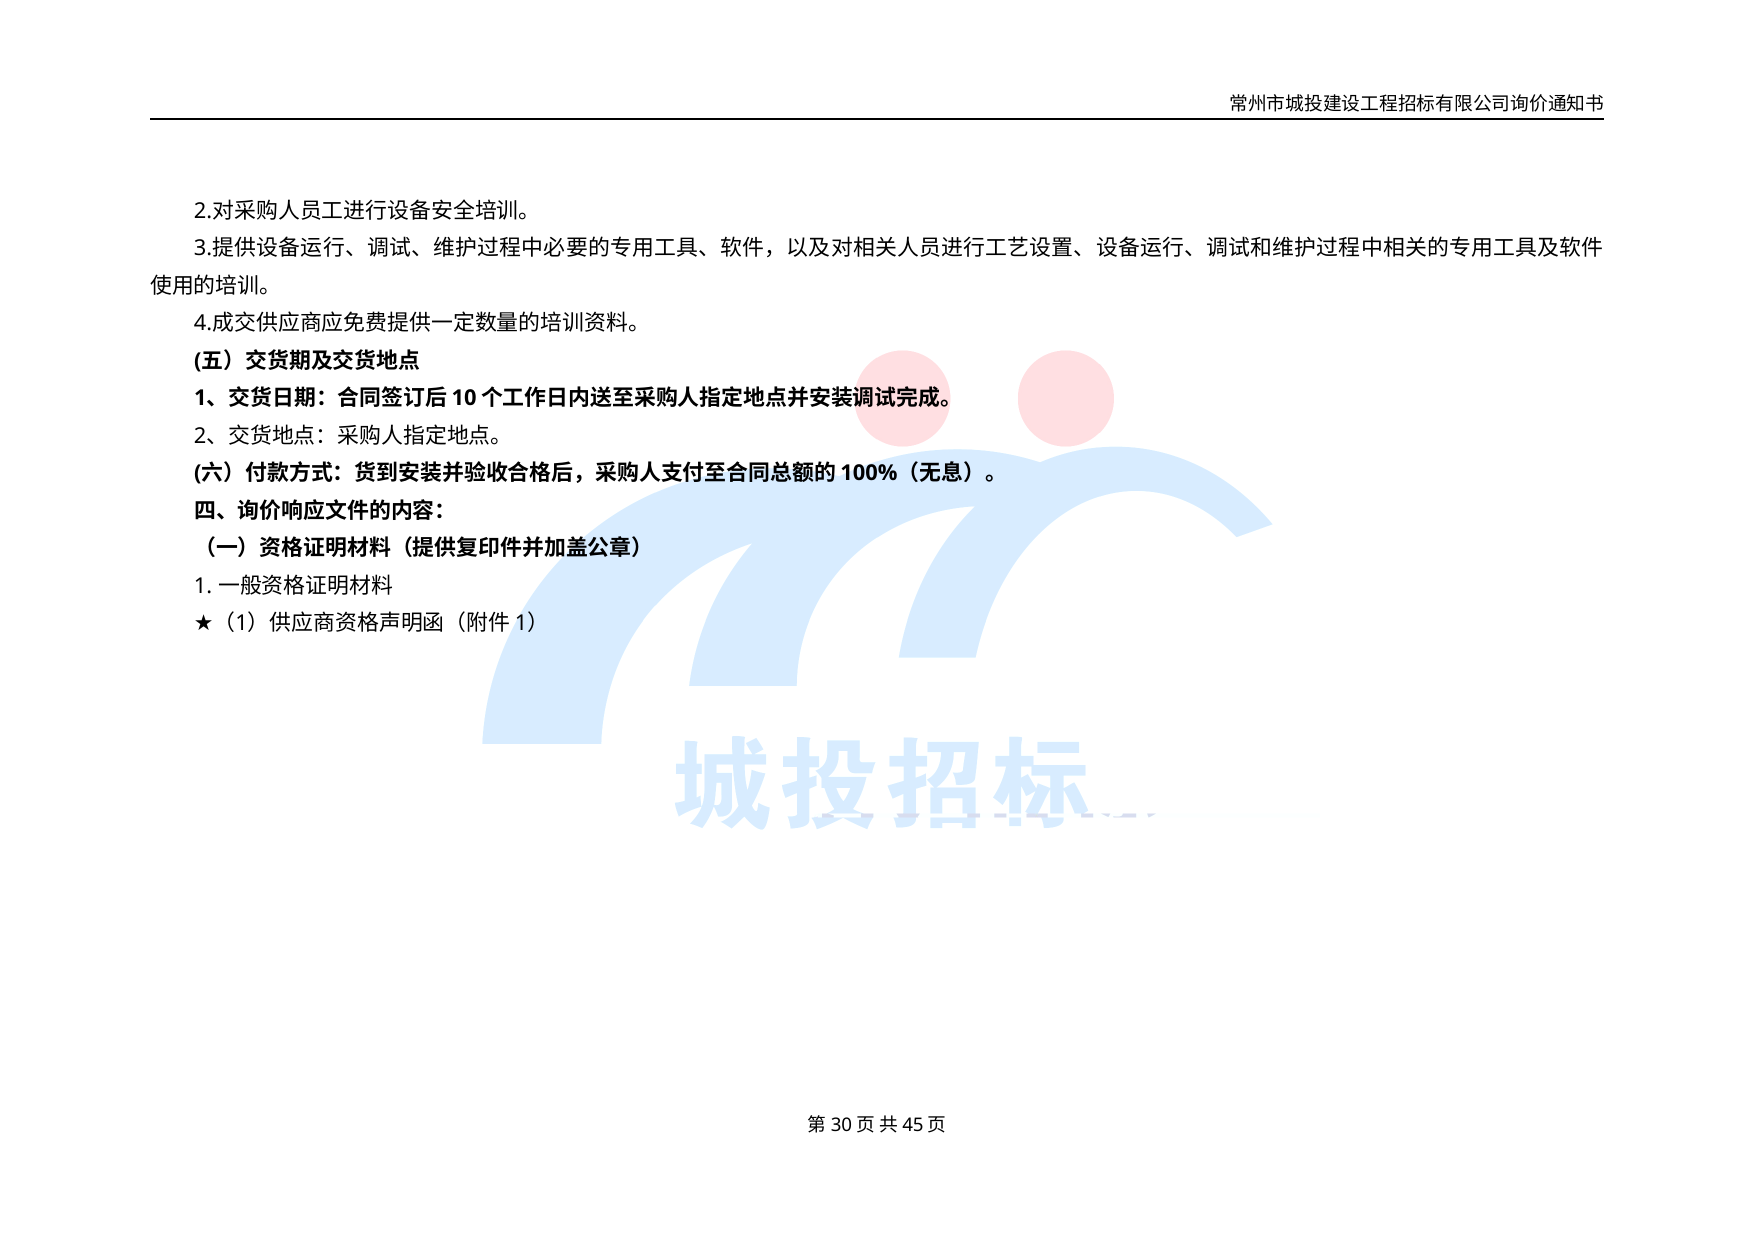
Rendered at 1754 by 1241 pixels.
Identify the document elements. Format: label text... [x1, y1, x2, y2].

text 4.成交供应商应免费提供一定数量的培训资料。 [150, 301, 1604, 338]
text （一）资格证明材料（提供复印件并加盖公章） [150, 526, 1604, 563]
text 2.对采购人员工进行设备安全培训。 [150, 188, 1604, 226]
text 2、交货地点：采购人指定地点。 [150, 413, 1582, 451]
text (六）付款方式：货到安装并验收合格后，采购人支付至合同总额的100%（无息）。 [150, 451, 1604, 488]
text 3.提供设备运行、调试、维护过程中必要的专用工具、软件，以及对相关人员进行工艺设置、设备运行、调试和维护过程中相关的专用工具及软件使用的培训。 [150, 226, 1604, 301]
text (五）交货期及交货地点 [150, 338, 1582, 376]
text 1、交货日期：合同签订后10个工作日内送至采购人指定地点并安装调试完成。 [150, 376, 1582, 413]
text 1. 一般资格证明材料 [150, 563, 1604, 601]
text ★（1）供应商资格声明函（附件1） [150, 601, 1604, 638]
text 四、询价响应文件的内容： [150, 488, 1604, 526]
